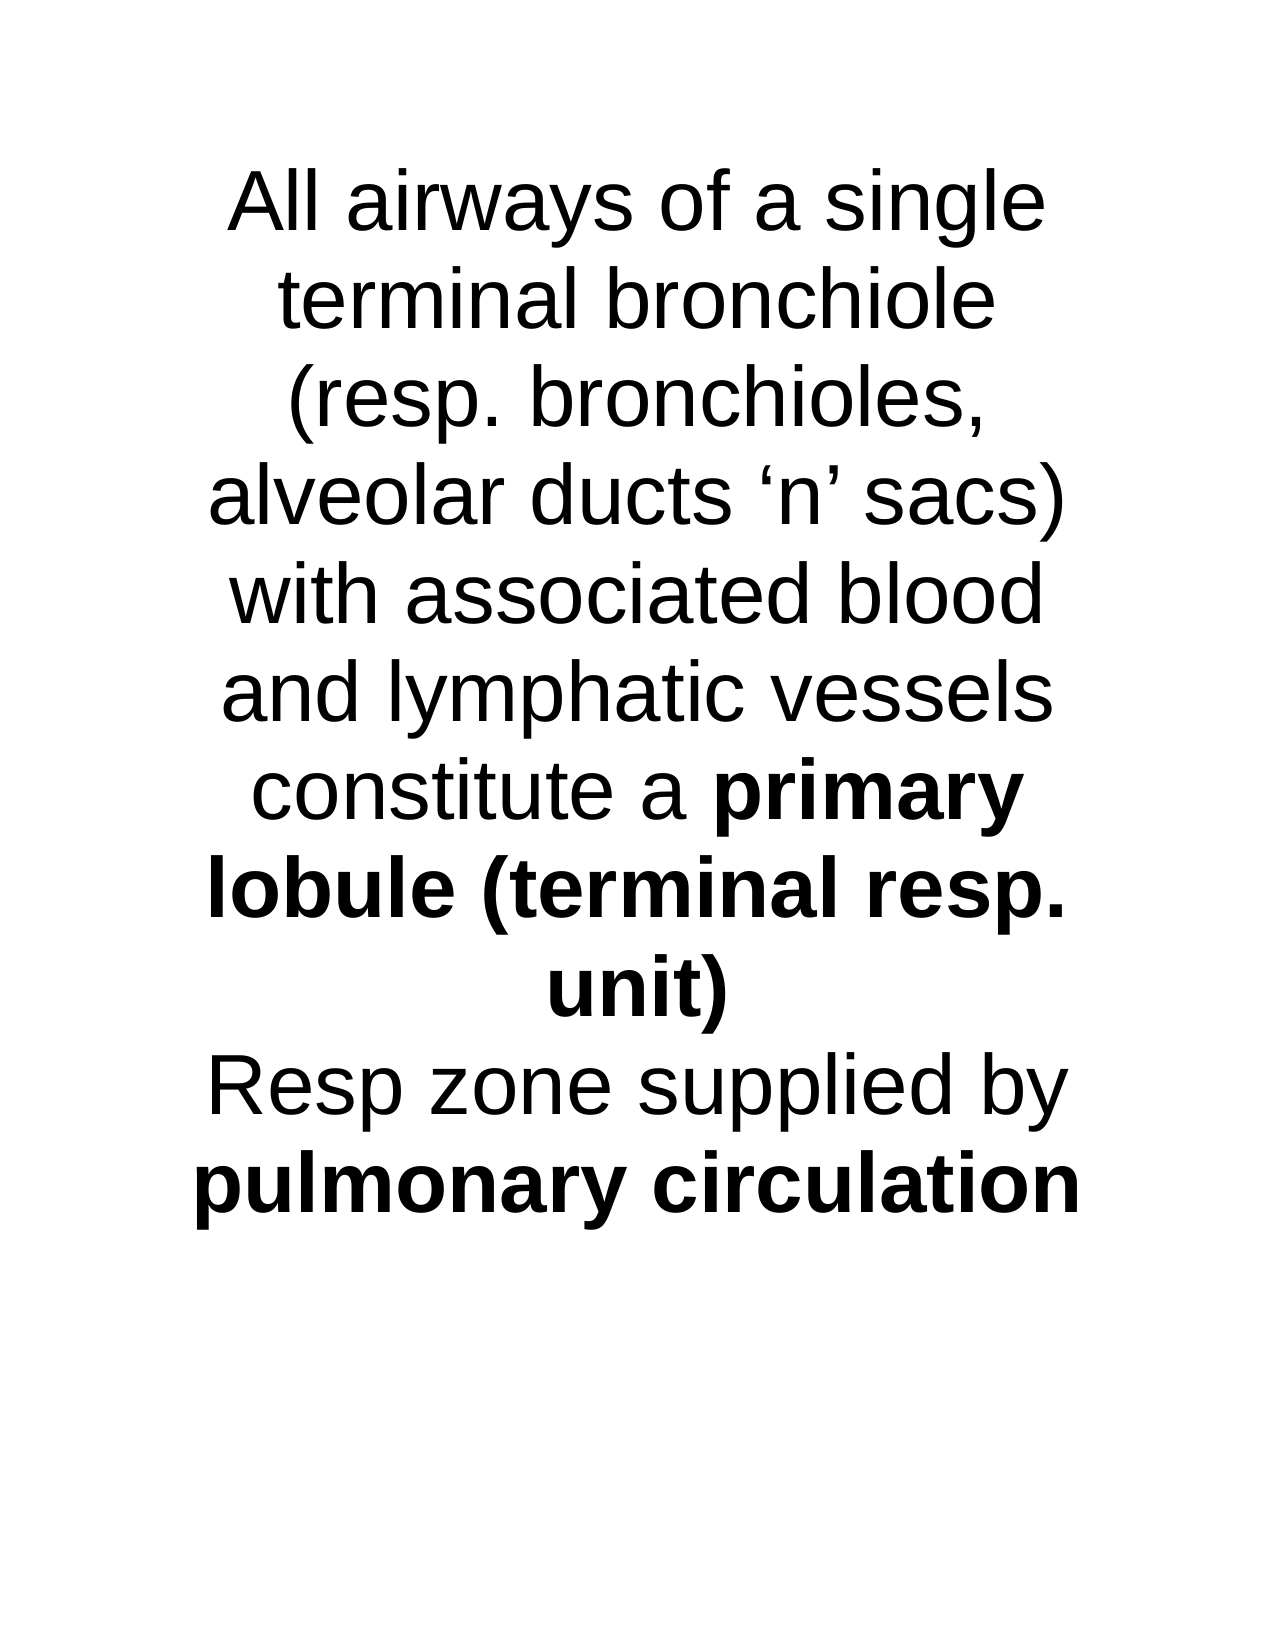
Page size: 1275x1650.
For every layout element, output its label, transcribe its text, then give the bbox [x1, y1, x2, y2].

text All airways of a single terminal bronchiole (resp. bronchioles, alveolar ducts ‘n’ sacs) with associated blood and lymphatic vessels constitute a primary lobule (terminal resp. unit) [187, 150, 1087, 1034]
text Resp zone supplied by pulmonary circulation [187, 1034, 1087, 1231]
